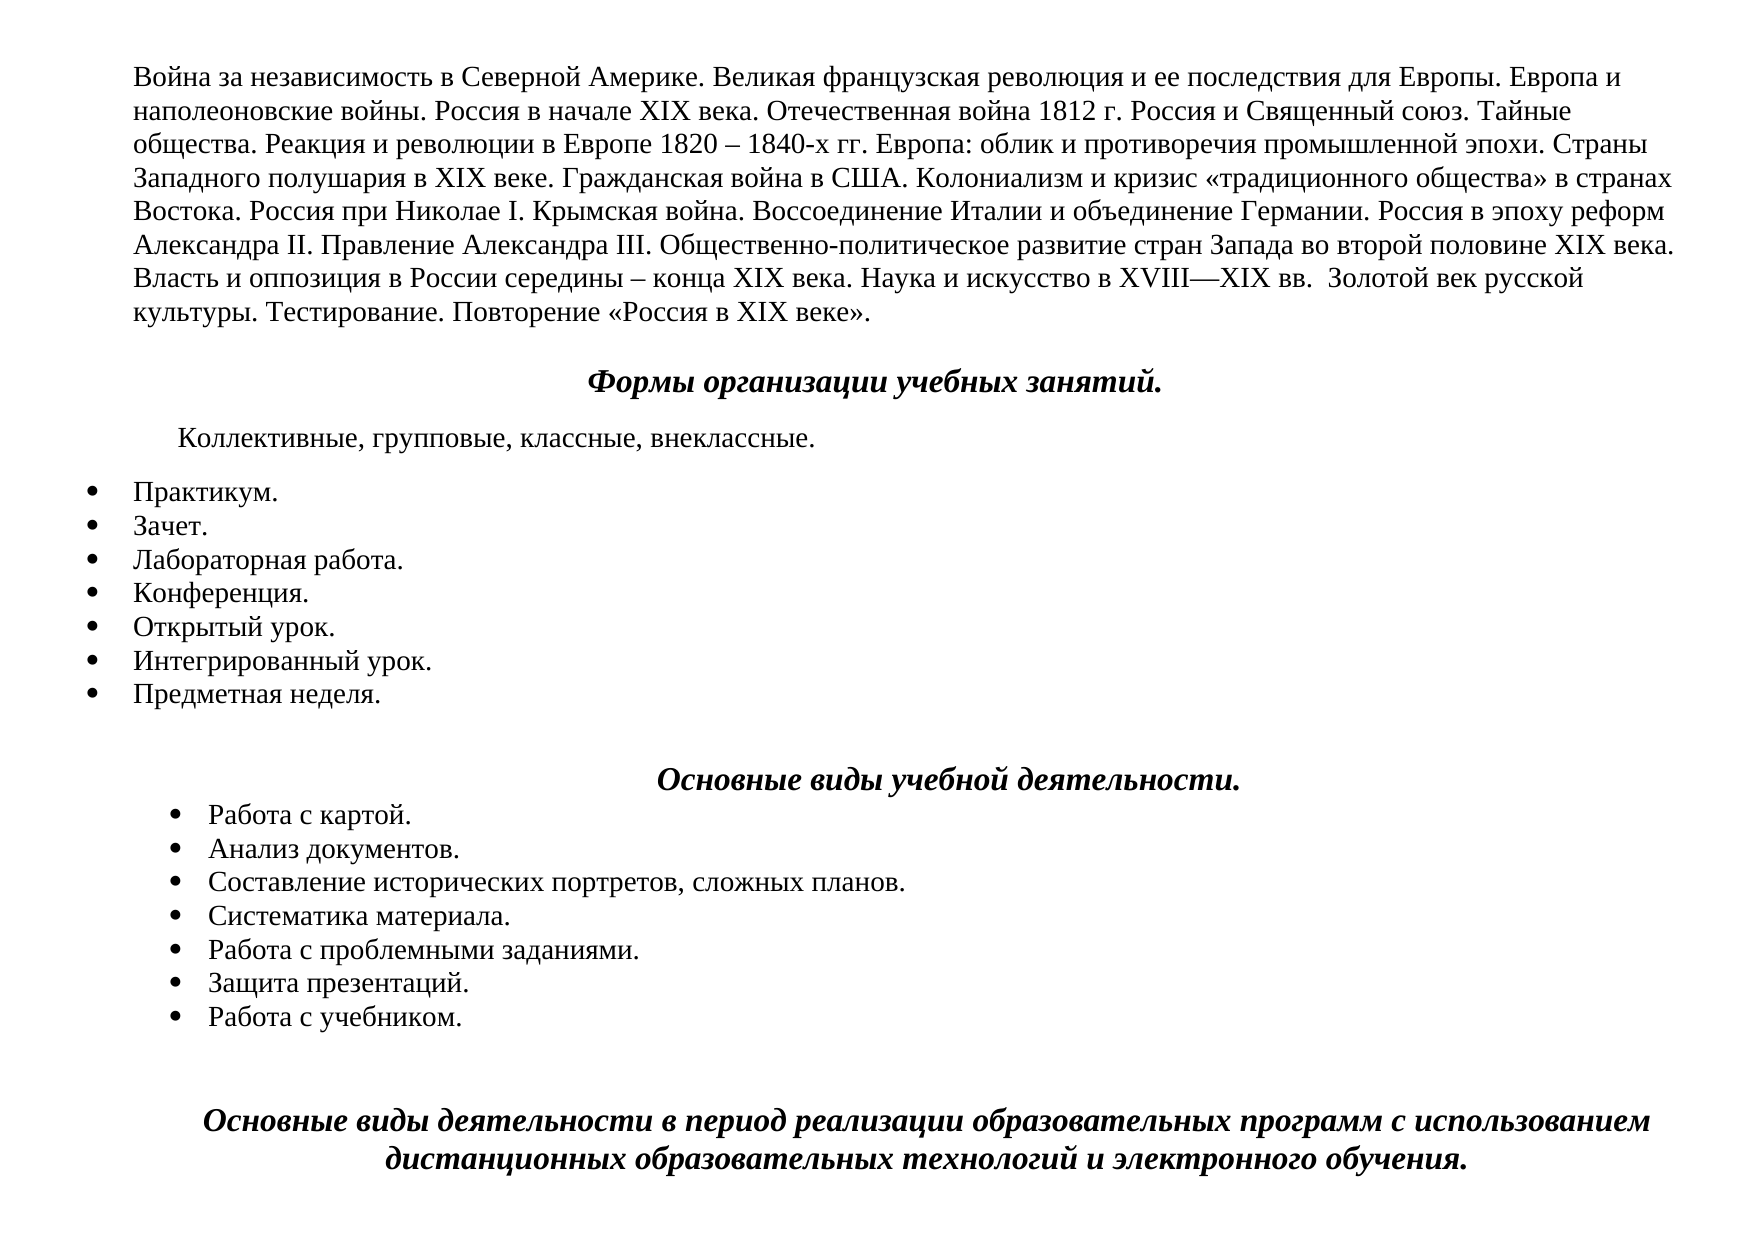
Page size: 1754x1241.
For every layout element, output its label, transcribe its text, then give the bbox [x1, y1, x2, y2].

list Составление исторических портретов, сложных планов. [170, 864, 1695, 898]
list Работа с учебником. [170, 999, 1695, 1033]
list Интегрированный урок. [59, 643, 1695, 676]
list Лабораторная работа. [59, 542, 1695, 575]
list Работа с проблемными заданиями. [170, 932, 1695, 965]
list Открытый урок. [59, 609, 1695, 643]
text Власть и оппозиция в России середины – конца XIX века. Наука и искусство в XVIII—XIX вв. Золотой век русской культуры. Тестирование. Повторение «Россия в XIX веке». [133, 260, 1695, 327]
list Предметная неделя. [59, 676, 1695, 710]
text Война за независимость в Северной Америке. Великая французская революция и ее последствия для Европы. Европа и наполеоновские войны. Россия в начале XIX века. Отечественная война 1812 г. Россия и Священный союз. Тайные общества. Реакция и революции в Европе 1820 – 1840-х гг. Европа: облик и противоречия промышленной эпохи. Страны Западного полушария в XIX веке. Гражданская война в США. Колониализм и кризис «традиционного общества» в странах Востока. Россия при Николае I. Крымская война. Воссоединение Италии и объединение Германии. Россия в эпоху реформ Александра II. Правление Александра III. Общественно-политическое развитие стран Запада во второй половине XIX века. [133, 59, 1695, 260]
list Работа с картой. [170, 797, 1695, 831]
text Основные виды деятельности в период реализации образовательных программ с использованием дистанционных образовательных технологий и электронного обучения. [162, 1100, 1695, 1176]
list Конференция. [59, 575, 1695, 609]
list Систематика материала. [170, 898, 1695, 932]
text Коллективные, групповые, классные, внеклассные. [59, 420, 1695, 454]
list Защита презентаций. [170, 965, 1695, 999]
text Основные виды учебной деятельности. [59, 759, 1695, 797]
text Формы организации учебных занятий. [59, 361, 1695, 399]
list Анализ документов. [170, 831, 1695, 864]
list Зачет. [59, 508, 1695, 542]
list Практикум. [59, 474, 1695, 508]
